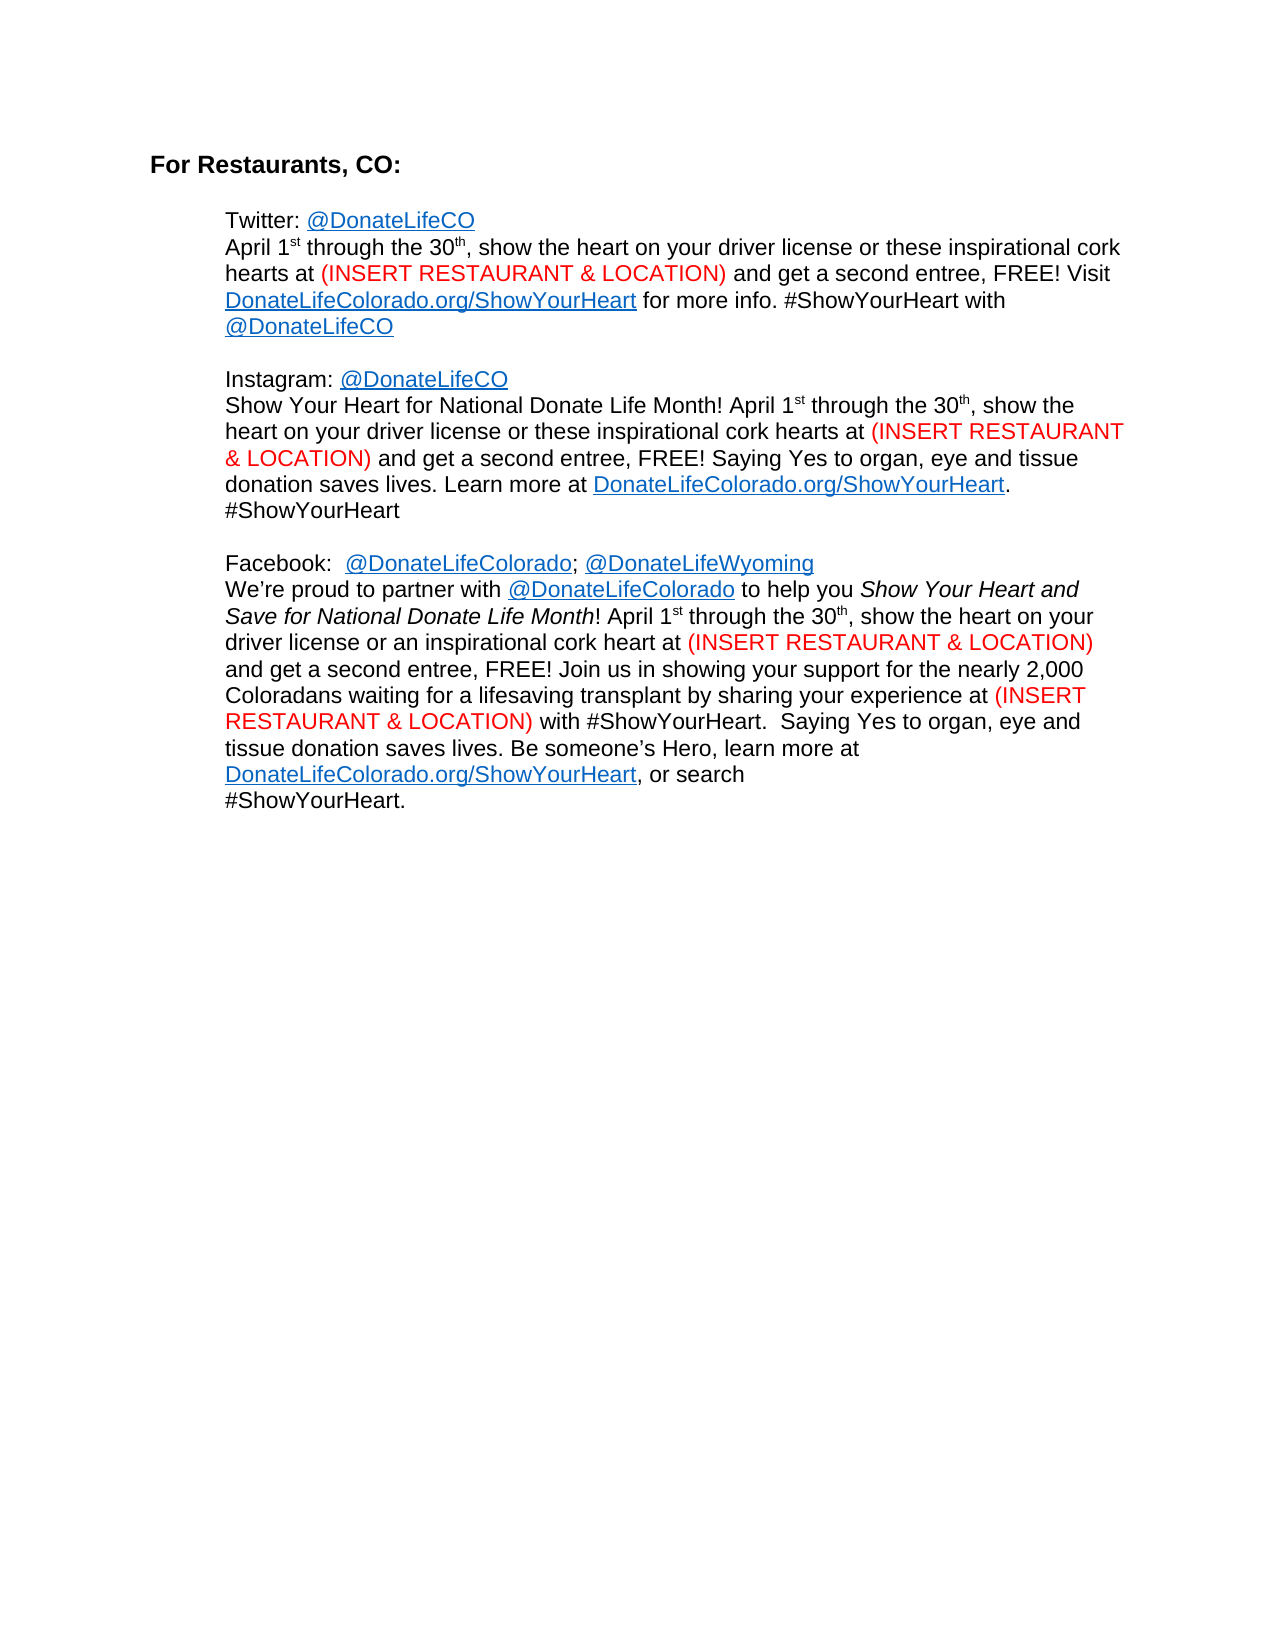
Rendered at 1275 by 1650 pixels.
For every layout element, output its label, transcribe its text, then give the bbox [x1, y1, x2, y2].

text For Restaurants, CO: [150, 150, 1125, 179]
text #ShowYourHeart. [225, 787, 1125, 814]
text Instagram: @DonateLifeCO [225, 366, 1125, 392]
text Facebook: @DonateLifeColorado; @DonateLifeWyoming [225, 550, 1125, 576]
text We’re proud to partner with @DonateLifeColorado to help you Show Your Heart and Save for National Donate Life Month! April 1st through the 30th, show the heart on your driver license or an inspirational cork heart at (INSERT RESTAURANT & LOCATION) and get a second entree, FREE! Join us in showing your support for the nearly 2,000 Coloradans waiting for a lifesaving transplant by sharing your experience at (INSERT RESTAURANT & LOCATION) with #ShowYourHeart. Saying Yes to organ, eye and tissue donation saves lives. Be someone’s Hero, learn more at DonateLifeColorado.org/ShowYourHeart, or search [225, 576, 1125, 787]
text April 1st through the 30th, show the heart on your driver license or these inspirational cork hearts at (INSERT RESTAURANT & LOCATION) and get a second entree, FREE! Visit DonateLifeColorado.org/ShowYourHeart for more info. #ShowYourHeart with @DonateLifeCO [225, 234, 1125, 339]
text Show Your Heart for National Donate Life Month! April 1st through the 30th, show the heart on your driver license or these inspirational cork hearts at (INSERT RESTAURANT & LOCATION) and get a second entree, FREE! Saying Yes to organ, eye and tissue donation saves lives. Learn more at DonateLifeColorado.org/ShowYourHeart. #ShowYourHeart [225, 392, 1125, 524]
text Twitter: @DonateLifeCO [225, 207, 1125, 234]
